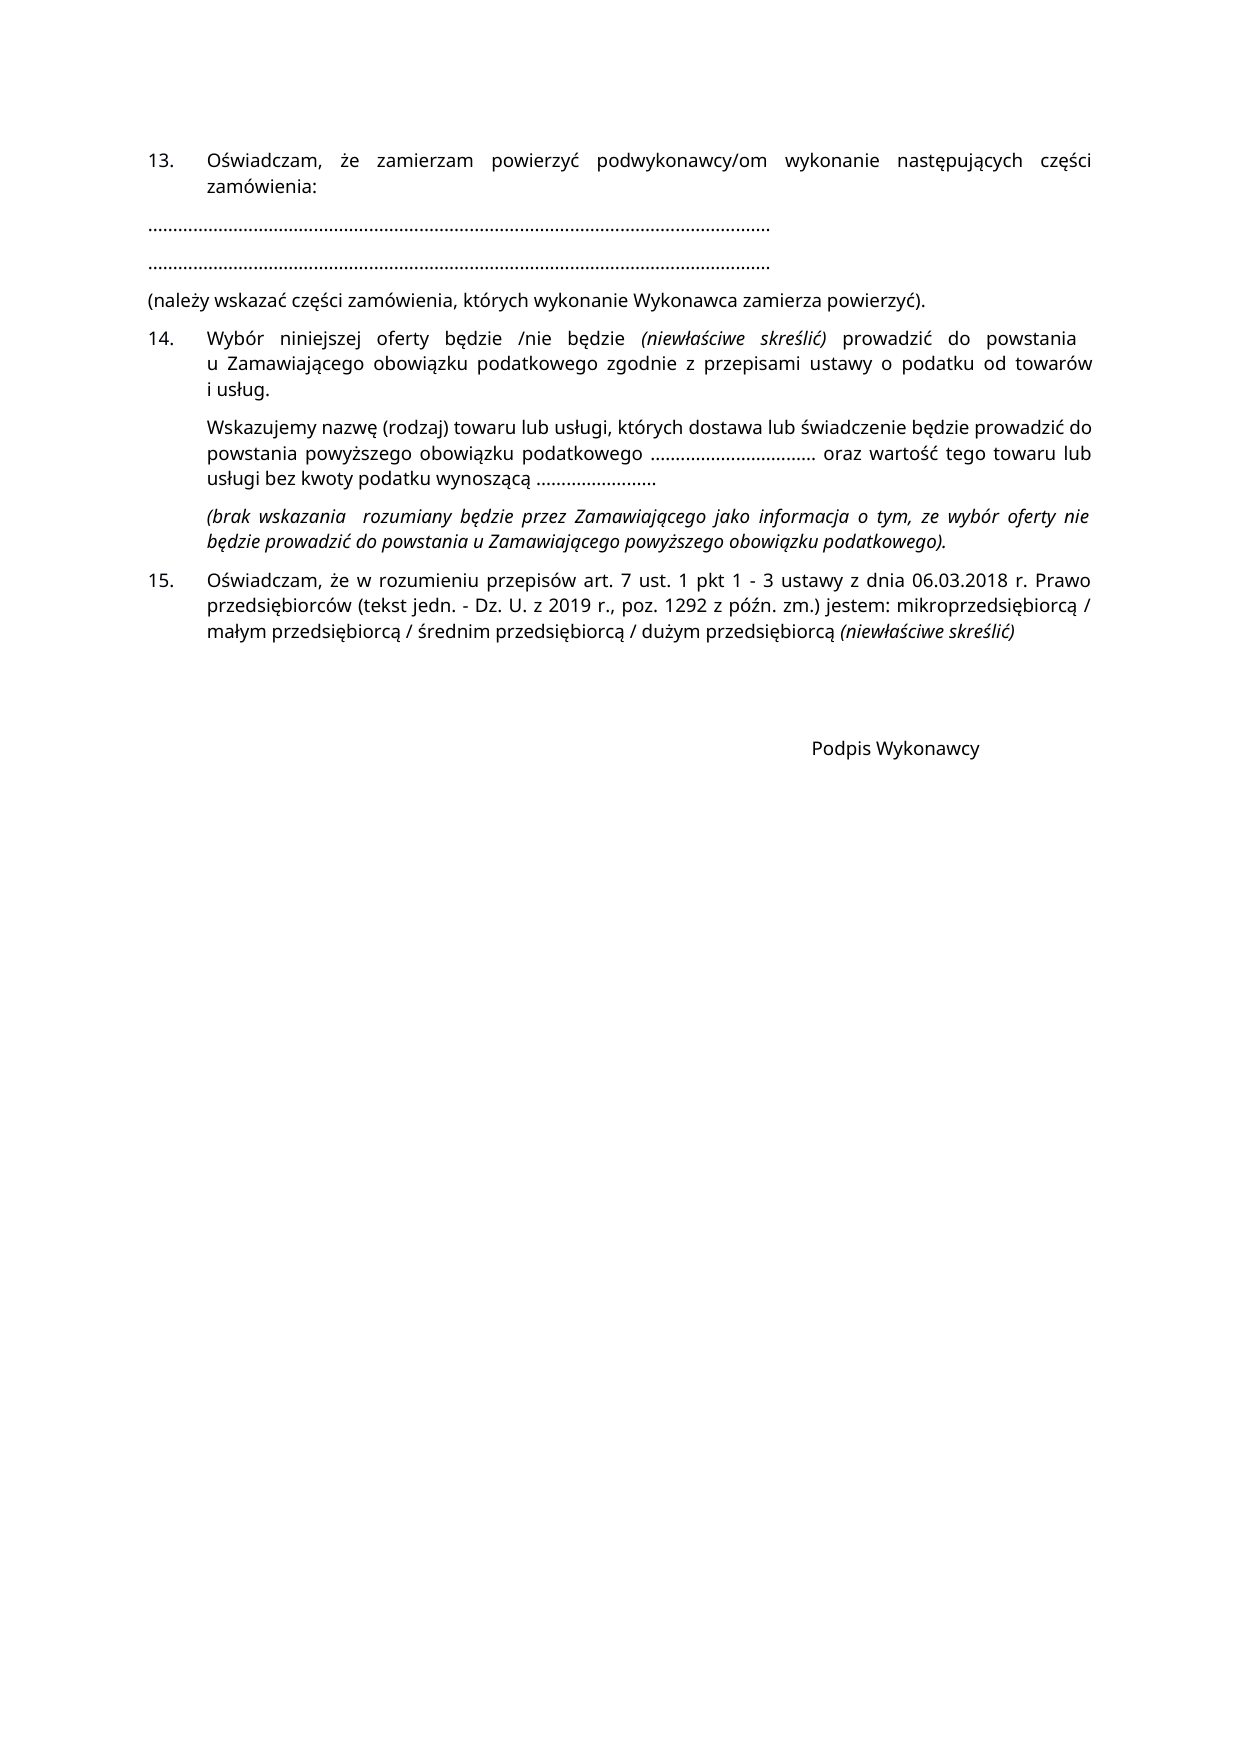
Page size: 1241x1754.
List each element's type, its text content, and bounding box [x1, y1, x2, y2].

list Oświadczam, że zamierzam powierzyć podwykonawcy/om wykonanie następujących części zamówienia: [148, 148, 1093, 199]
text Podpis Wykonawcy [148, 735, 1044, 761]
text (brak wskazania rozumiany będzie przez Zamawiającego jako informacja o tym, ze wybór oferty nie będzie prowadzić do powstania u Zamawiającego powyższego obowiązku podatkowego). [207, 503, 1093, 554]
list ............................................................................................................................ [148, 211, 1093, 237]
list Wybór niniejszej oferty będzie /nie będzie (niewłaściwe skreślić) prowadzić do powstania u Zamawiającego obowiązku podatkowego zgodnie z przepisami ustawy o podatku od towarów i usług. [148, 325, 1093, 402]
list Wskazujemy nazwę (rodzaj) towaru lub usługi, których dostawa lub świadczenie będzie prowadzić do powstania powyższego obowiązku podatkowego ................................. oraz wartość tego towaru lub usługi bez kwoty podatku wynoszącą ........................ [207, 414, 1093, 491]
list ............................................................................................................................ [148, 249, 1093, 275]
list Oświadczam, że w rozumieniu przepisów art. 7 ust. 1 pkt 1 - 3 ustawy z dnia 06.03.2018 r. Prawo przedsiębiorców (tekst jedn. - Dz. U. z 2019 r., poz. 1292 z późn. zm.) jestem: mikroprzedsiębiorcą / małym przedsiębiorcą / średnim przedsiębiorcą / dużym przedsiębiorcą (niewłaściwe skreślić) [148, 567, 1093, 643]
text (należy wskazać części zamówienia, których wykonanie Wykonawca zamierza powierzyć). [148, 287, 1093, 313]
